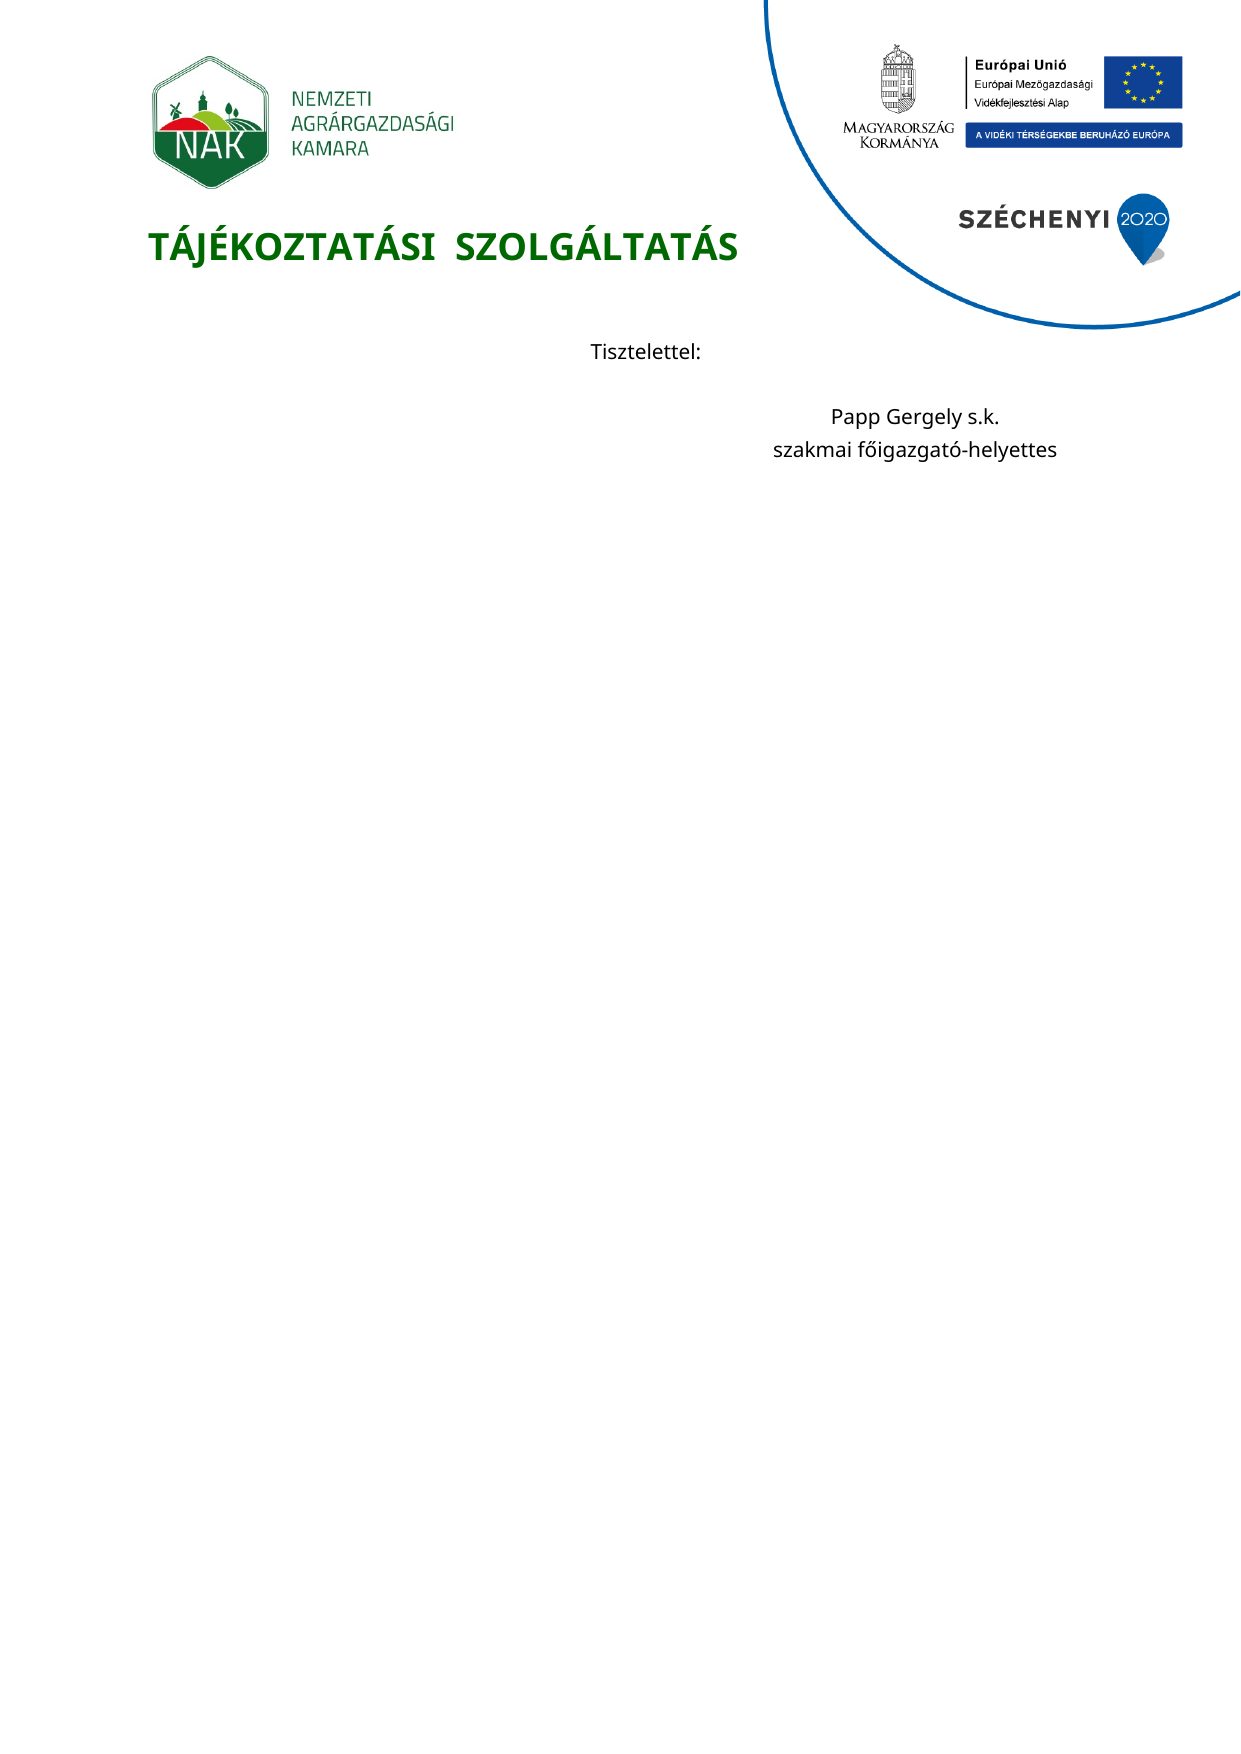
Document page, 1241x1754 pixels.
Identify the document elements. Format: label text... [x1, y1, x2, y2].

text Papp Gergely s.k. [664, 402, 1092, 431]
picture [739, 0, 1241, 358]
picture [151, 56, 459, 191]
text szakmai főigazgató-helyettes [664, 435, 1092, 463]
text Tisztelettel: [516, 337, 1092, 366]
